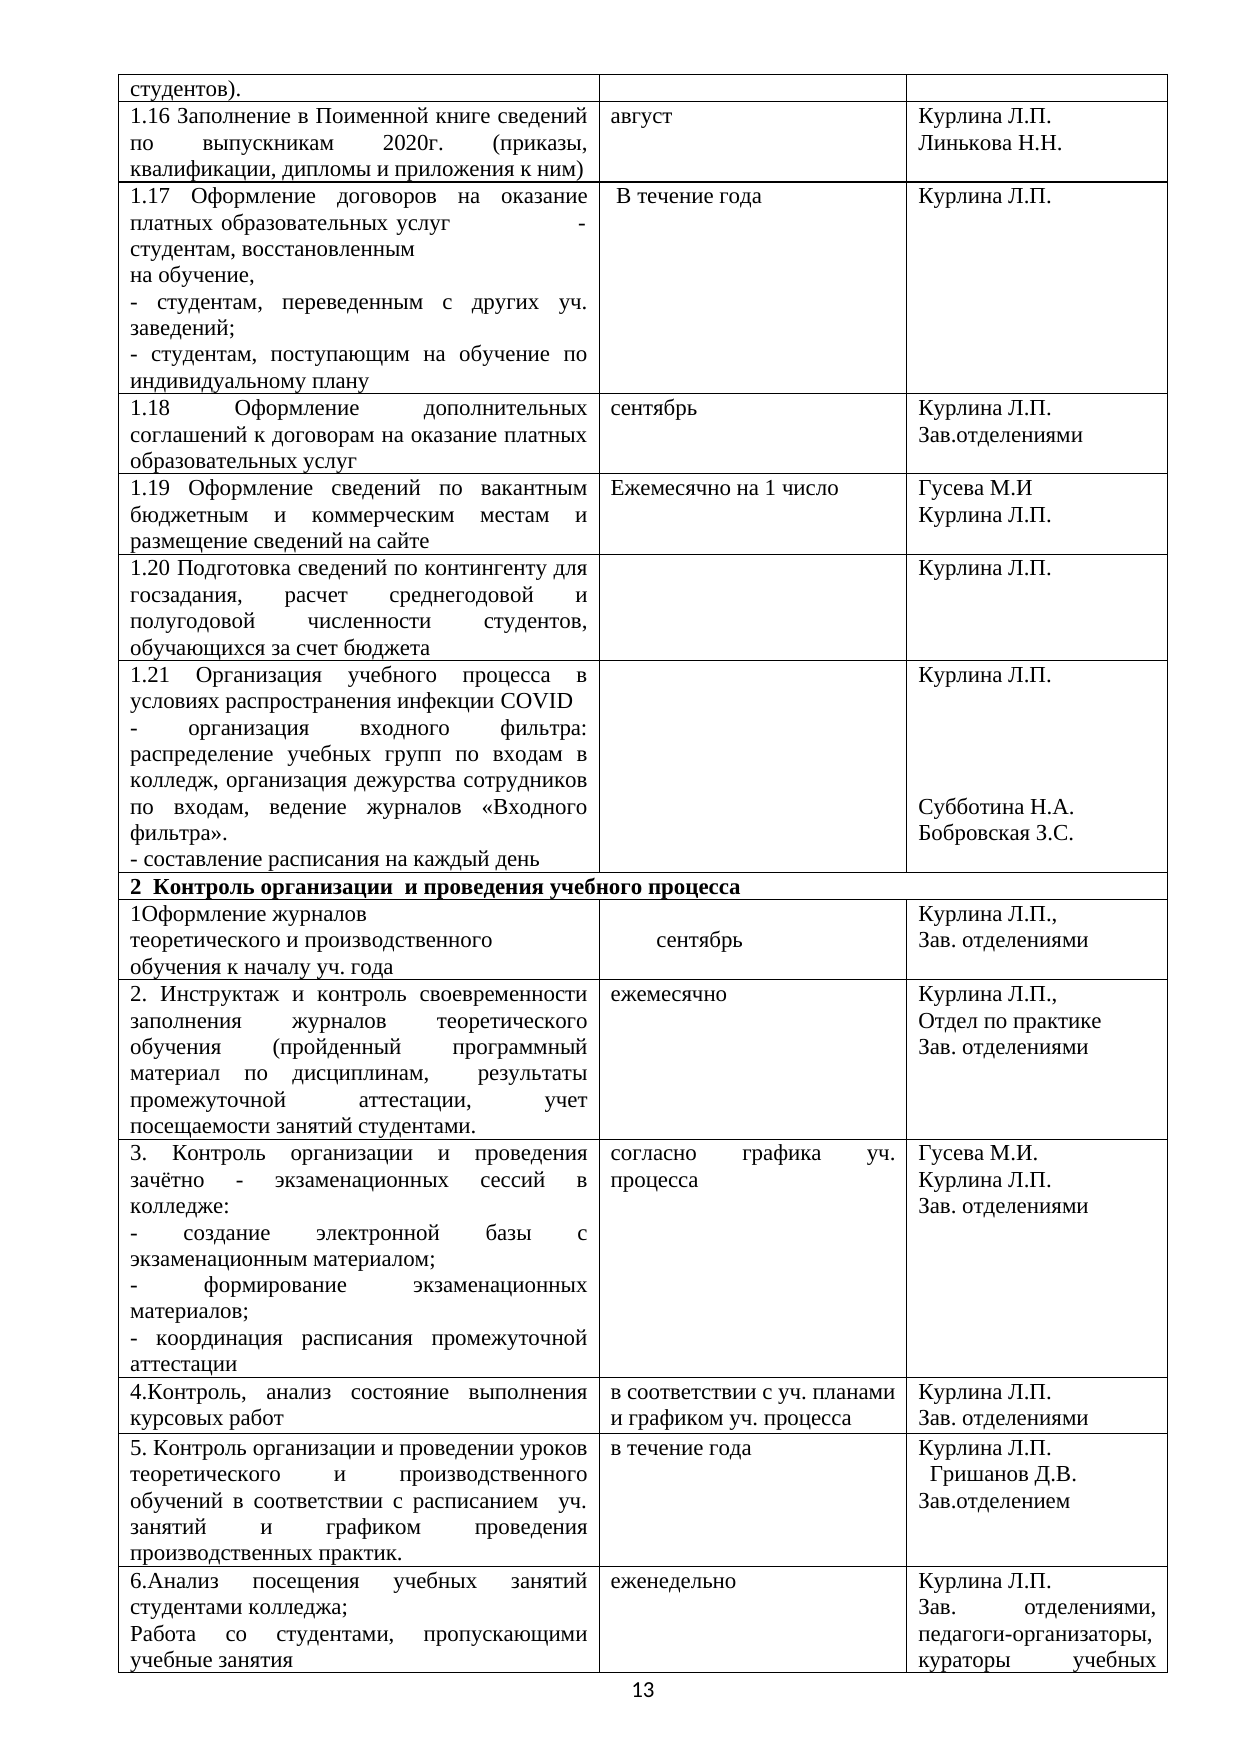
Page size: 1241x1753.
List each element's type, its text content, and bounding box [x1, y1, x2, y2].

table_cell Гусева М.И Курлина Л.П. [907, 474, 1167, 553]
table_cell ежемесячно [600, 980, 906, 1138]
table_cell Курлина Л.П. [907, 183, 1167, 393]
table_cell Курлина Л.П. Гришанов Д.В. Зав.отделением [907, 1434, 1167, 1566]
table_cell Курлина Л.П. Линькова Н.Н. [907, 102, 1167, 181]
table_cell 1.19 Оформление сведений по вакантным бюджетным и коммерческим местам и размещение сведений на сайте [119, 474, 599, 553]
table_cell Курлина Л.П. Зав.отделениями [907, 394, 1167, 473]
table_cell Курлина Л.П. Зав. отделениями [907, 1378, 1167, 1433]
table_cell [907, 1567, 1167, 1672]
table_cell согласно графика уч. процесса [600, 1140, 906, 1377]
table_cell Ежемесячно на 1 число [600, 474, 906, 553]
table_cell Курлина Л.П. [907, 555, 1167, 660]
table_cell Курлина Л.П., Зав. отделениями [907, 900, 1167, 979]
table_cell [907, 75, 1167, 101]
table_cell сентябрь [600, 394, 906, 473]
table_cell 4.Контроль, анализ состояние выполнения курсовых работ [119, 1378, 599, 1433]
table_cell 1.16 Заполнение в Поименной книге сведений по выпускникам 2020г. (приказы, квалификации, дипломы и приложения к ним) [119, 102, 599, 181]
table_cell В течение года [600, 183, 906, 393]
table_cell Курлина Л.П., Отдел по практике Зав. отделениями [907, 980, 1167, 1138]
table_cell Курлина Л.П. Субботина Н.А. Бобровская З.С. [907, 661, 1167, 872]
table_cell 1.17 Оформление договоров на оказание платных образовательных услуг - студентам, восстановленным на обучение, - студентам, переведенным с других уч. заведений; - студентам, поступающим на обучение по индивидуальному плану [119, 183, 599, 393]
table_cell 1.21 Организация учебного процесса в условиях распространения инфекции COVID - организация входного фильтра: распределение учебных групп по входам в колледж, организация дежурства сотрудников по входам, ведение журналов «Входного фильтра». - составление расписания на каждый день [119, 661, 599, 872]
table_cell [600, 75, 906, 101]
table_cell сентябрь [600, 900, 906, 979]
table_cell [600, 555, 906, 660]
table_cell 2 Контроль организации и проведения учебного процесса [119, 873, 1167, 899]
table_cell в течение года [600, 1434, 906, 1566]
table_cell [119, 75, 599, 101]
table_cell 1Оформление журналов теоретического и производственного обучения к началу уч. года [119, 900, 599, 979]
table_cell еженедельно [600, 1567, 906, 1672]
table_cell 1.20 Подготовка сведений по контингенту для госзадания, расчет среднегодовой и полугодовой численности студентов, обучающихся за счет бюджета [119, 555, 599, 660]
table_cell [119, 1567, 599, 1672]
table_cell август [600, 102, 906, 181]
table_cell 2. Инструктаж и контроль своевременности заполнения журналов теоретического обучения (пройденный программный материал по дисциплинам, результаты промежуточной аттестации, учет посещаемости занятий студентами. [119, 980, 599, 1138]
table_cell в соответствии с уч. планами и графиком уч. процесса [600, 1378, 906, 1433]
table_cell 1.18 Оформление дополнительных соглашений к договорам на оказание платных образовательных услуг [119, 394, 599, 473]
table_cell 3. Контроль организации и проведения зачётно - экзаменационных сессий в колледже: - создание электронной базы с экзаменационным материалом; - формирование экзаменационных материалов; - координация расписания промежуточной аттестации [119, 1140, 599, 1377]
table_cell [600, 661, 906, 872]
table_cell 5. Контроль организации и проведении уроков теоретического и производственного обучений в соответствии с расписанием уч. занятий и графиком проведения производственных практик. [119, 1434, 599, 1566]
table_cell Гусева М.И. Курлина Л.П. Зав. отделениями [907, 1140, 1167, 1377]
